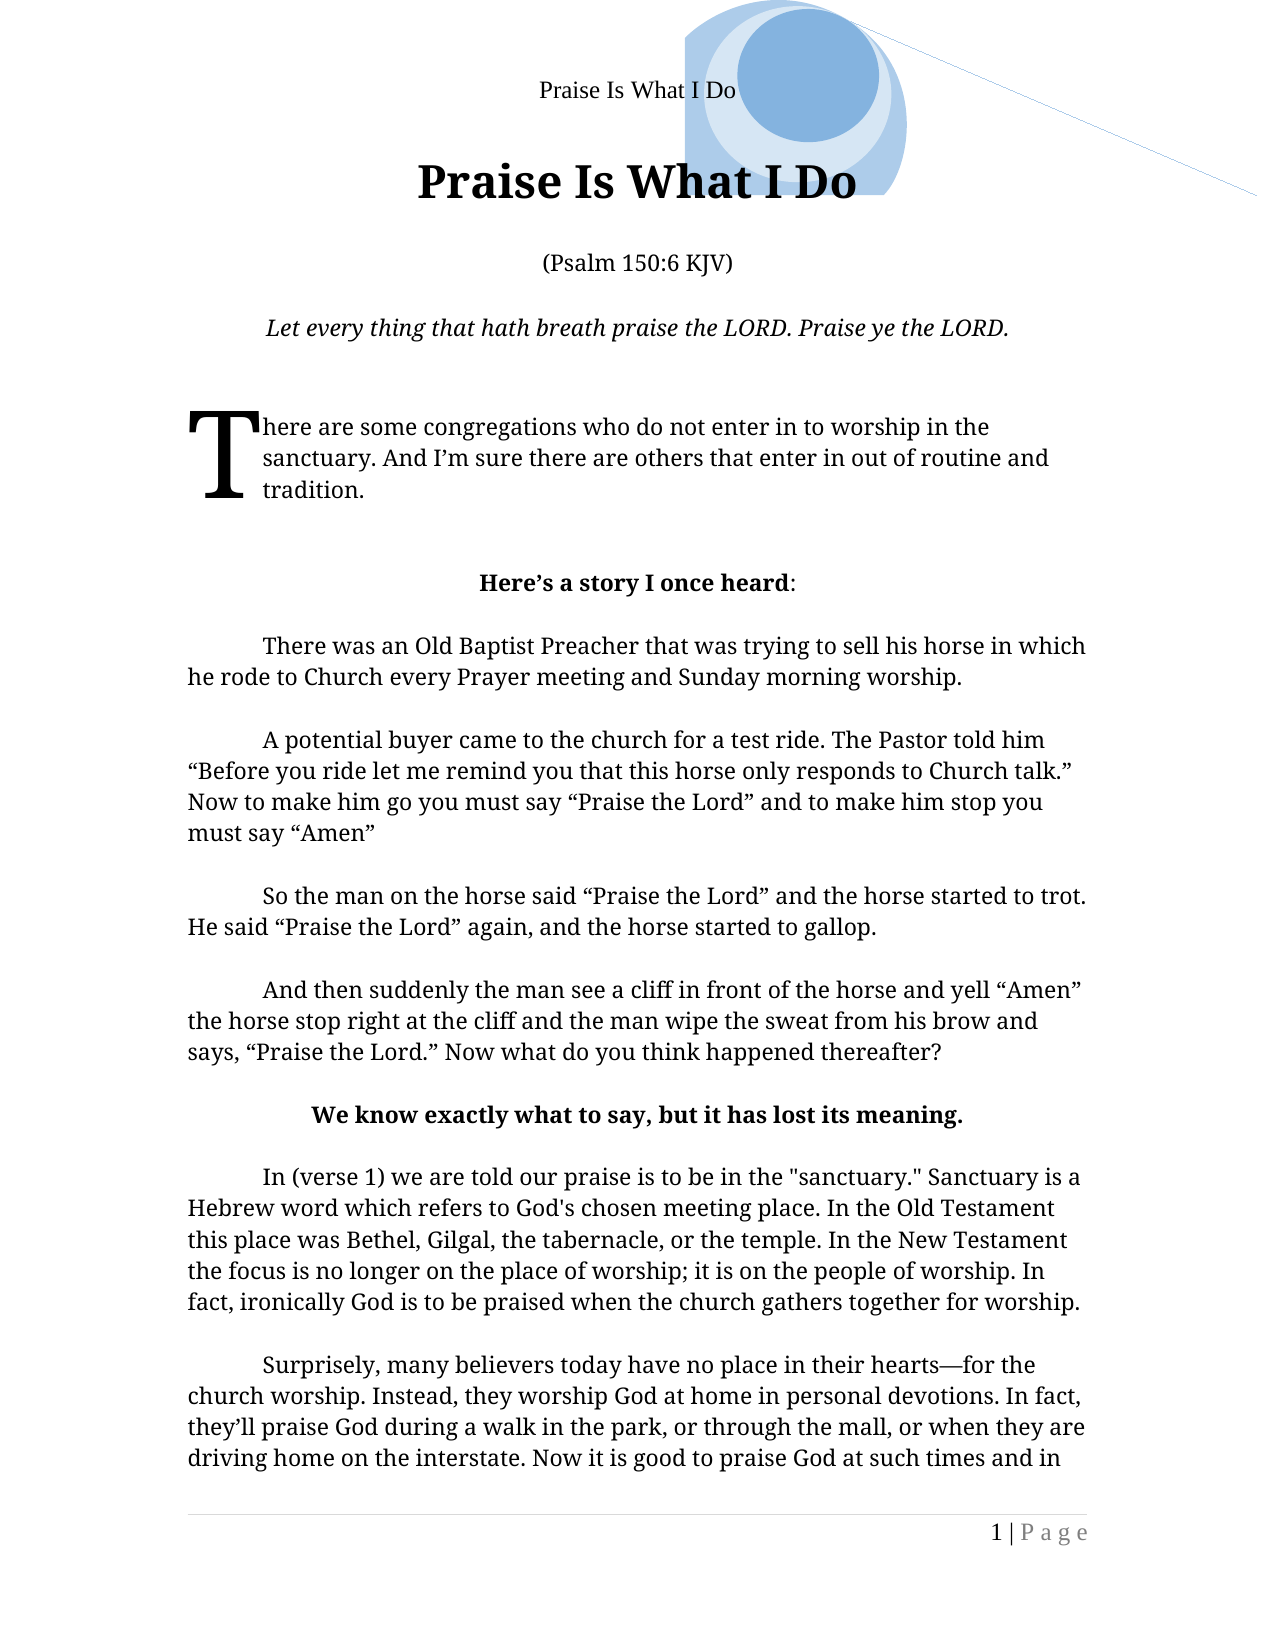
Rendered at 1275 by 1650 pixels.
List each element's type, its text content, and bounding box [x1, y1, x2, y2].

text here are some congregations who do not enter in to worship in the sanctuary. And I’m sure there are others that enter in out of routine and tradition. [187, 411, 1087, 505]
text We know exactly what to say, but it has lost its meaning. [187, 1099, 1087, 1130]
text (Psalm 150:6 KJV) [187, 246, 1087, 278]
text And then suddenly the man see a cliff in front of the horse and yell “Amen” the horse stop right at the cliff and the man wipe the sweat from his brow and says, “Praise the Lord.” Now what do you think happened thereafter? [187, 974, 1087, 1067]
text Praise Is What I Do [187, 150, 1087, 212]
text Here’s a story I once heard: [187, 567, 1087, 599]
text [187, 1349, 1087, 1474]
text A potential buyer came to the church for a test ride. The Pastor told him “Before you ride let me remind you that this horse only responds to Church talk.” Now to make him go you must say “Praise the Lord” and to make him stop you must say “Amen” [187, 724, 1087, 849]
text In (verse 1) we are told our praise is to be in the "sanctuary." Sanctuary is a Hebrew word which refers to God's chosen meeting place. In the Old Testament this place was Bethel, Gilgal, the tabernacle, or the temple. In the New Testament the focus is no longer on the place of worship; it is on the people of worship. In fact, ironically God is to be praised when the church gathers together for worship. [187, 1161, 1087, 1317]
text There was an Old Baptist Preacher that was trying to sell his horse in which he rode to Church every Prayer meeting and Sunday morning worship. [187, 630, 1087, 692]
text So the man on the horse said “Praise the Lord” and the horse started to trot. He said “Praise the Lord” again, and the horse started to gallop. [187, 880, 1087, 942]
text Let every thing that hath breath praise the LORD. Praise ye the LORD. [187, 312, 1087, 343]
